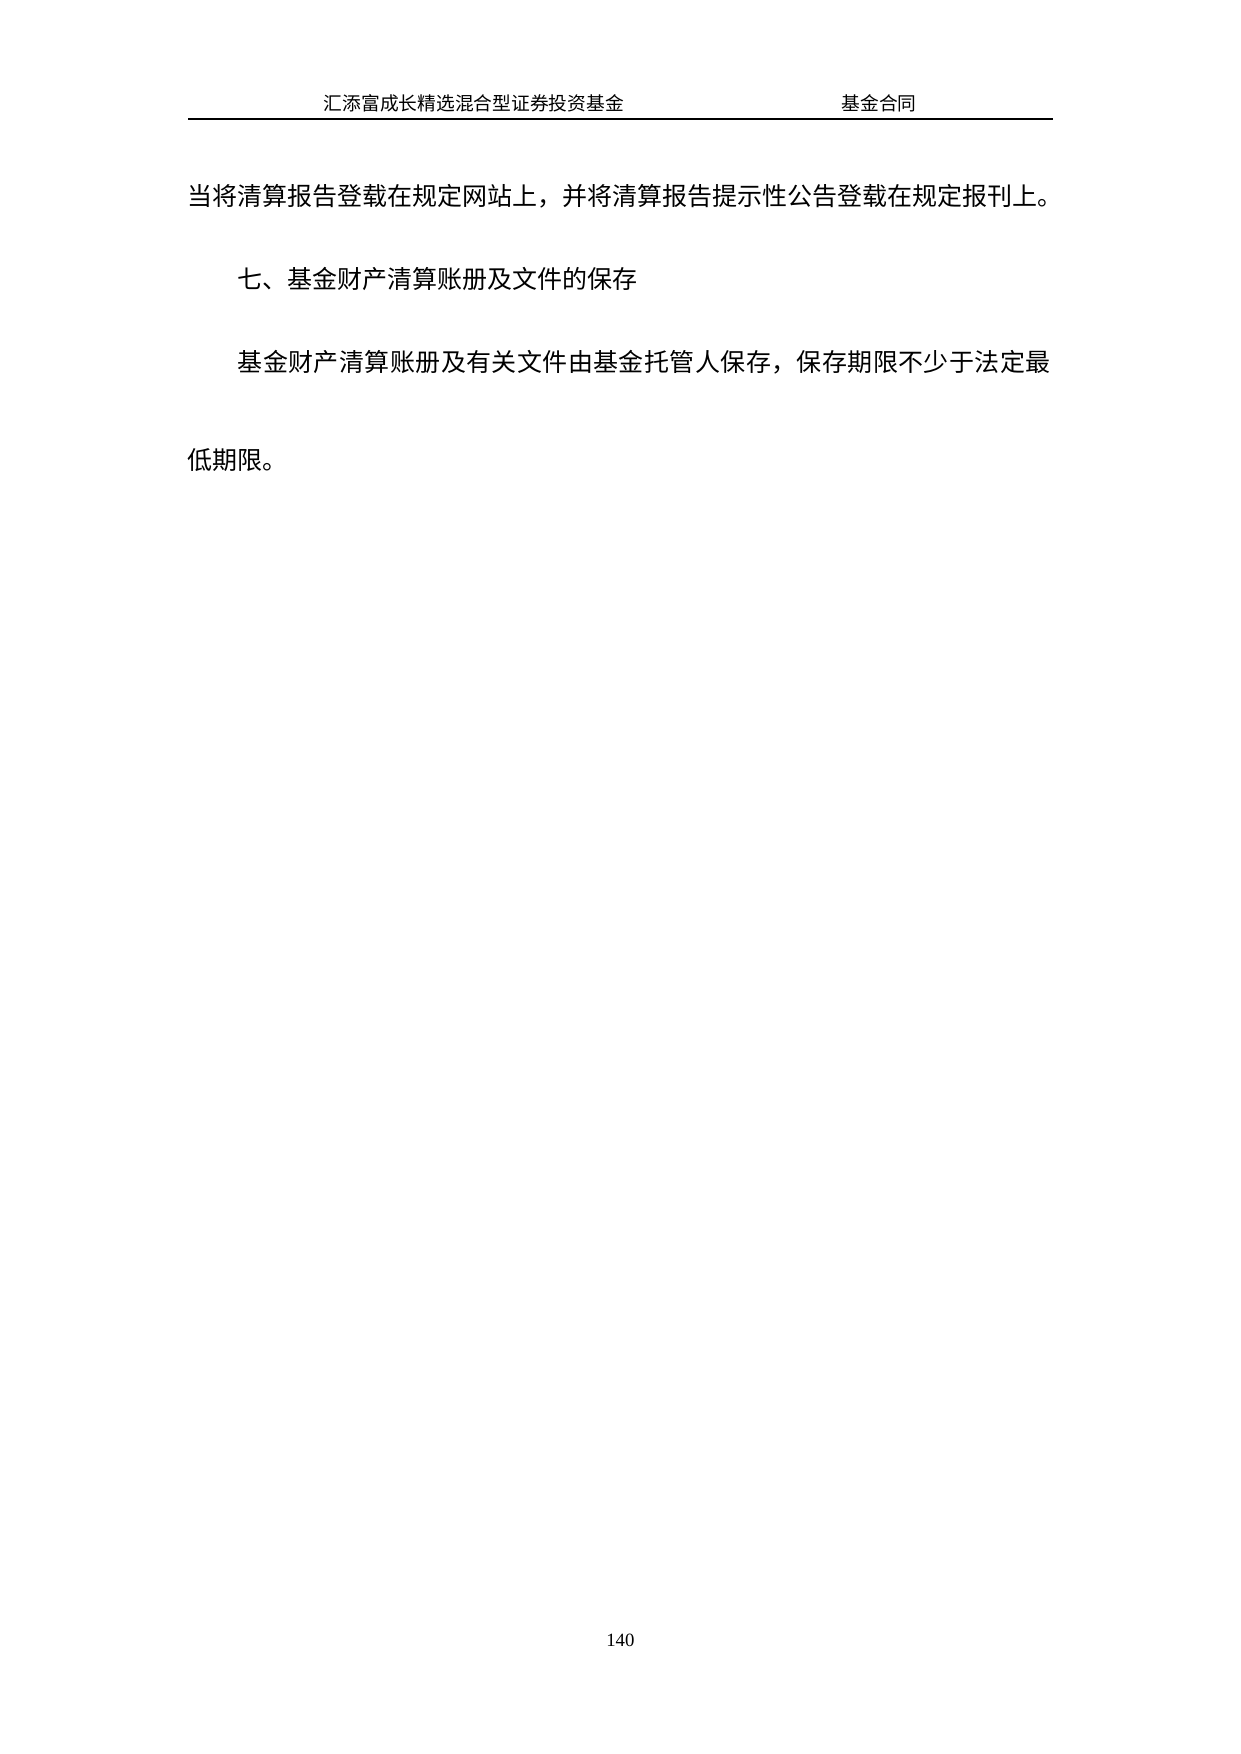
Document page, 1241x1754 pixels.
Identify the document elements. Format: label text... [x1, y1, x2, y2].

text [187, 162, 1053, 227]
text 七、基金财产清算账册及文件的保存 [187, 245, 1053, 310]
text 基金财产清算账册及有关文件由基金托管人保存，保存期限不少于法定最低期限。 [187, 328, 1053, 491]
